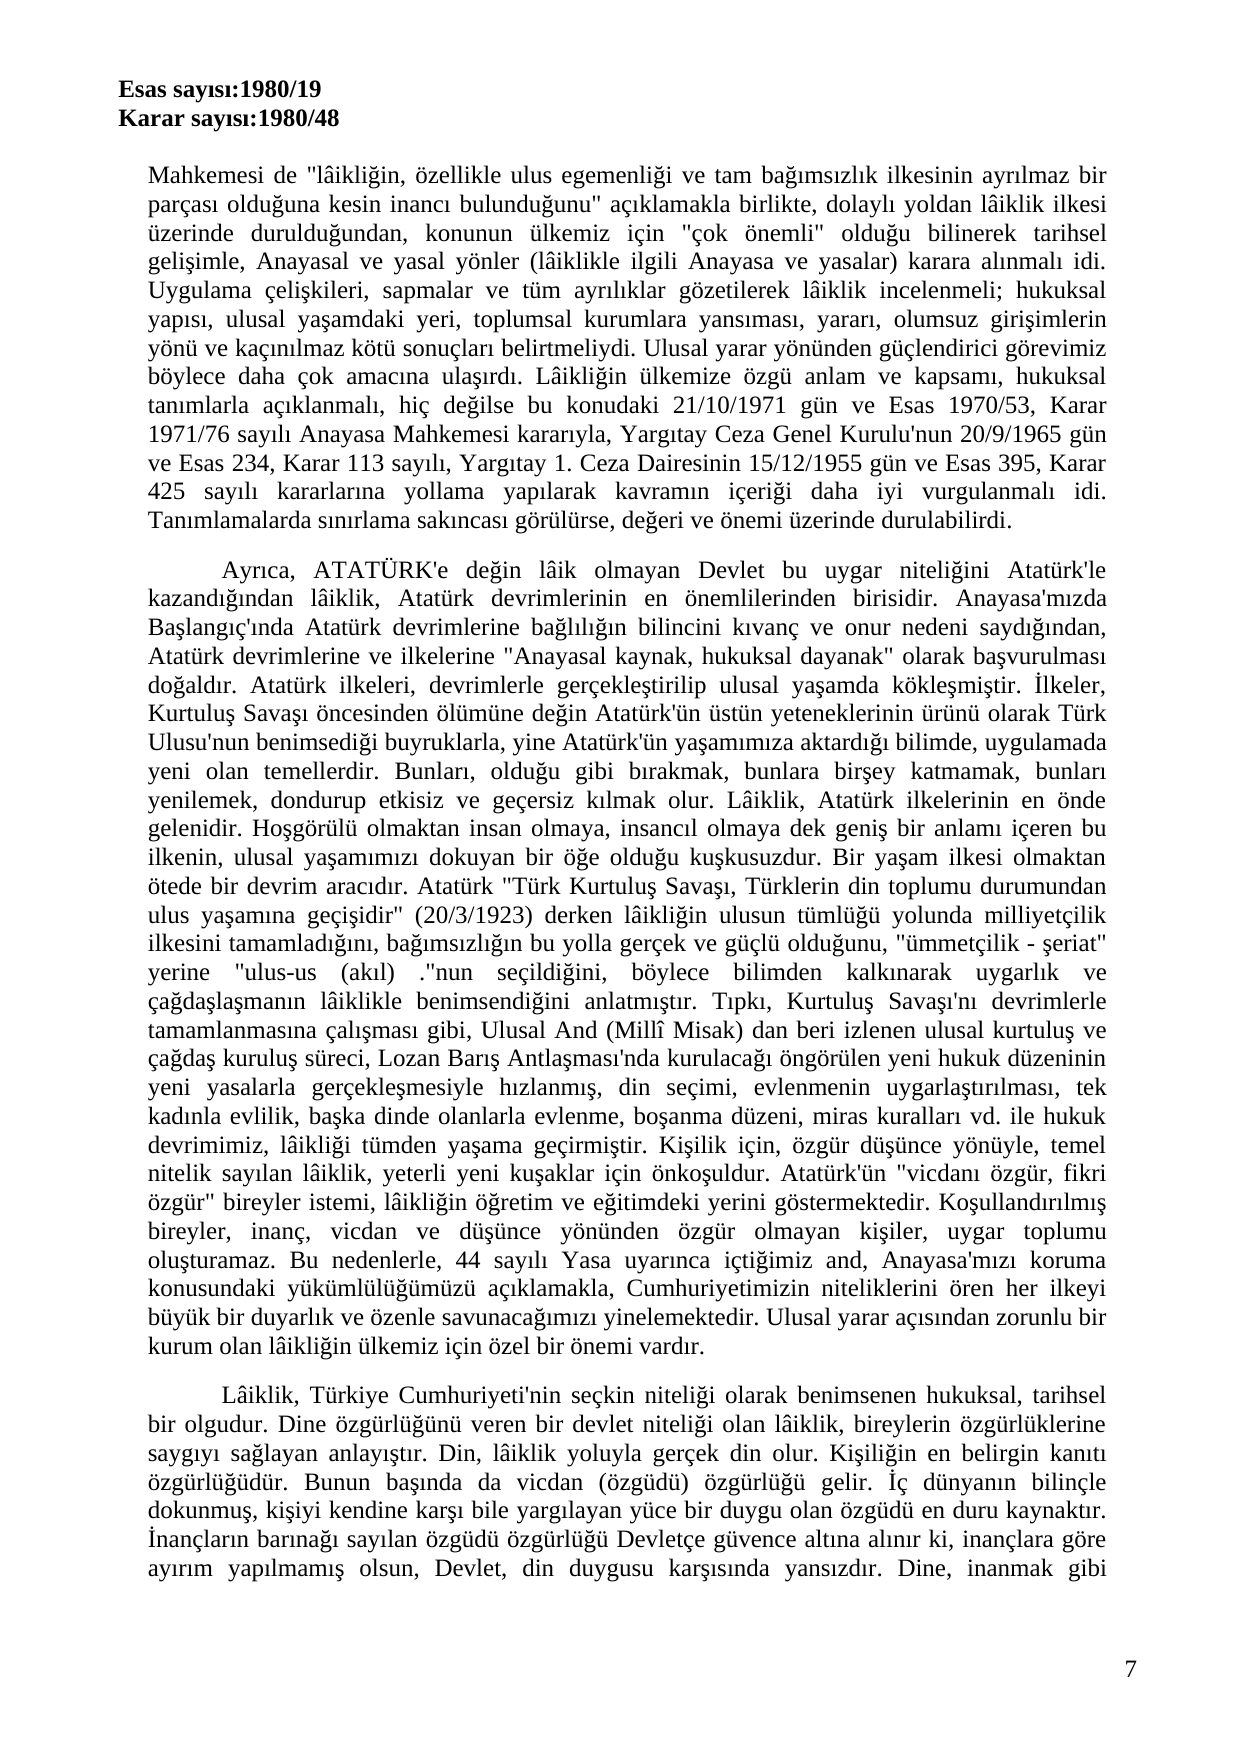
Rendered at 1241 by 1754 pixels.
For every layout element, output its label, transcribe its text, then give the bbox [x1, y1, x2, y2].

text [148, 160, 1107, 534]
text Ayrıca, ATATÜRK'e değin lâik olmayan Devlet bu uygar niteliğini Atatürk'le kazandığından lâiklik, Atatürk devrimlerinin en önemlilerinden birisidir. Anayasa'mızda Başlangıç'ında Atatürk devrimlerine bağlılığın bilincini kıvanç ve onur nedeni saydığından, Atatürk devrimlerine ve ilkelerine "Anayasal kaynak, hukuksal dayanak" olarak başvurulması doğaldır. Atatürk ilkeleri, devrimlerle gerçekleştirilip ulusal yaşamda kökleşmiştir. İlkeler, Kurtuluş Savaşı öncesinden ölümüne değin Atatürk'ün üstün yeteneklerinin ürünü olarak Türk Ulusu'nun benimsediği buyruklarla, yine Atatürk'ün yaşamımıza aktardığı bilimde, uygulamada yeni olan temellerdir. Bunları, olduğu gibi bırakmak, bunlara birşey katmamak, bunları yenilemek, dondurup etkisiz ve geçersiz kılmak olur. Lâiklik, Atatürk ilkelerinin en önde gelenidir. Hoşgörülü olmaktan insan olmaya, insancıl olmaya dek geniş bir anlamı içeren bu ilkenin, ulusal yaşamımızı dokuyan bir öğe olduğu kuşkusuzdur. Bir yaşam ilkesi olmaktan ötede bir devrim aracıdır. Atatürk "Türk Kurtuluş Savaşı, Türklerin din toplumu durumundan ulus yaşamına geçişidir" (20/3/1923) derken lâikliğin ulusun tümlüğü yolunda milliyetçilik ilkesini tamamladığını, bağımsızlığın bu yolla gerçek ve güçlü olduğunu, "ümmetçilik - şeriat" yerine "ulus-us (akıl) ."nun seçildiğini, böylece bilimden kalkınarak uygarlık ve çağdaşlaşmanın lâiklikle benimsendiğini anlatmıştır. Tıpkı, Kurtuluş Savaşı'nı devrimlerle tamamlanmasına çalışması gibi, Ulusal And (Millî Misak) dan beri izlenen ulusal kurtuluş ve çağdaş kuruluş süreci, Lozan Barış Antlaşması'nda kurulacağı öngörülen yeni hukuk düzeninin yeni yasalarla gerçekleşmesiyle hızlanmış, din seçimi, evlenmenin uygarlaştırılması, tek kadınla evlilik, başka dinde olanlarla evlenme, boşanma düzeni, miras kuralları vd. ile hukuk devrimimiz, lâikliği tümden yaşama geçirmiştir. Kişilik için, özgür düşünce yönüyle, temel nitelik sayılan lâiklik, yeterli yeni kuşaklar için önkoşuldur. Atatürk'ün "vicdanı özgür, fikri özgür" bireyler istemi, lâikliğin öğretim ve eğitimdeki yerini göstermektedir. Koşullandırılmış bireyler, inanç, vicdan ve düşünce yönünden özgür olmayan kişiler, uygar toplumu oluşturamaz. Bu nedenlerle, 44 sayılı Yasa uyarınca içtiğimiz and, Anayasa'mızı koruma konusundaki yükümlülüğümüzü açıklamakla, Cumhuriyetimizin niteliklerini ören her ilkeyi büyük bir duyarlık ve özenle savunacağımızı yinelemektedir. Ulusal yarar açısından zorunlu bir kurum olan lâikliğin ülkemiz için özel bir önemi vardır. [148, 555, 1107, 1360]
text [148, 1381, 1107, 1582]
